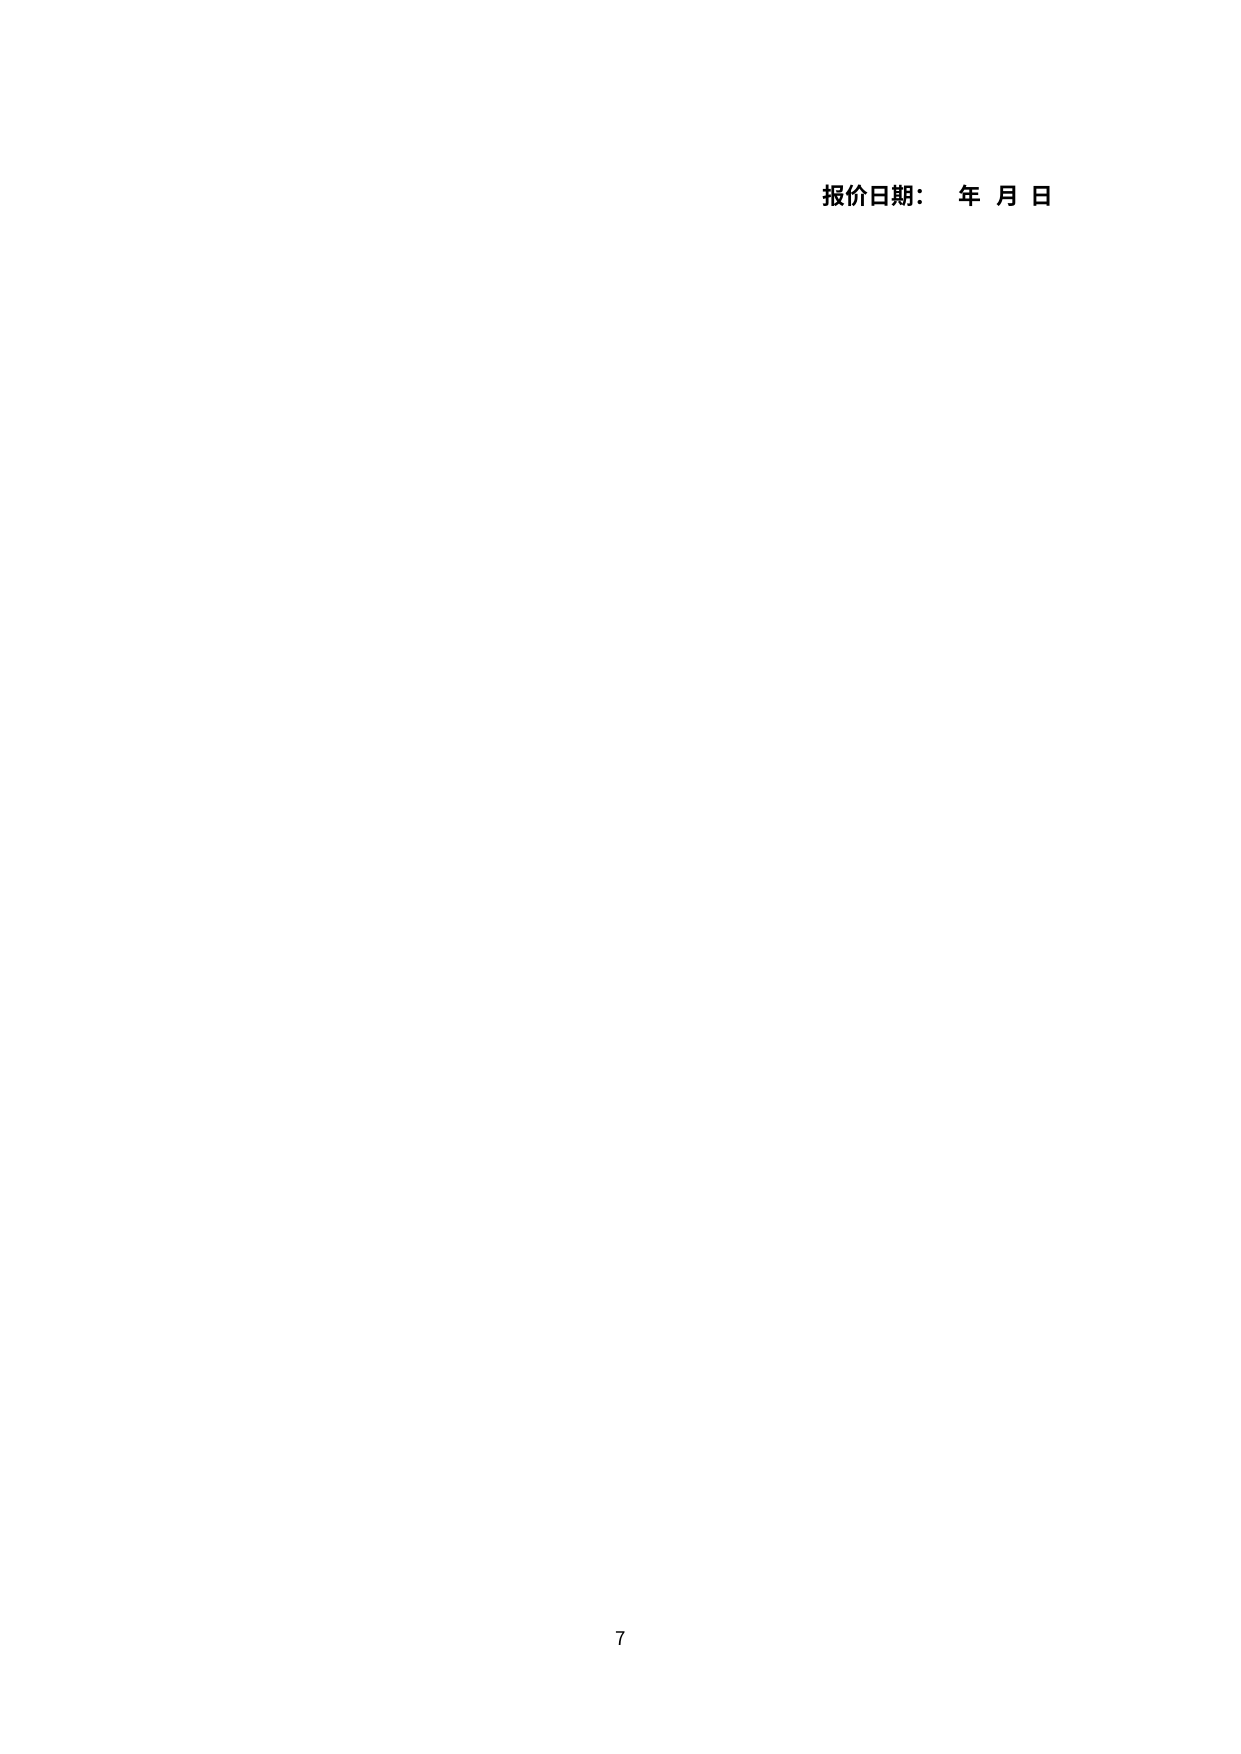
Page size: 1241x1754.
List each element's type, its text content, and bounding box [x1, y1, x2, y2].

text 报价日期： 年 月 日 [187, 162, 1053, 227]
